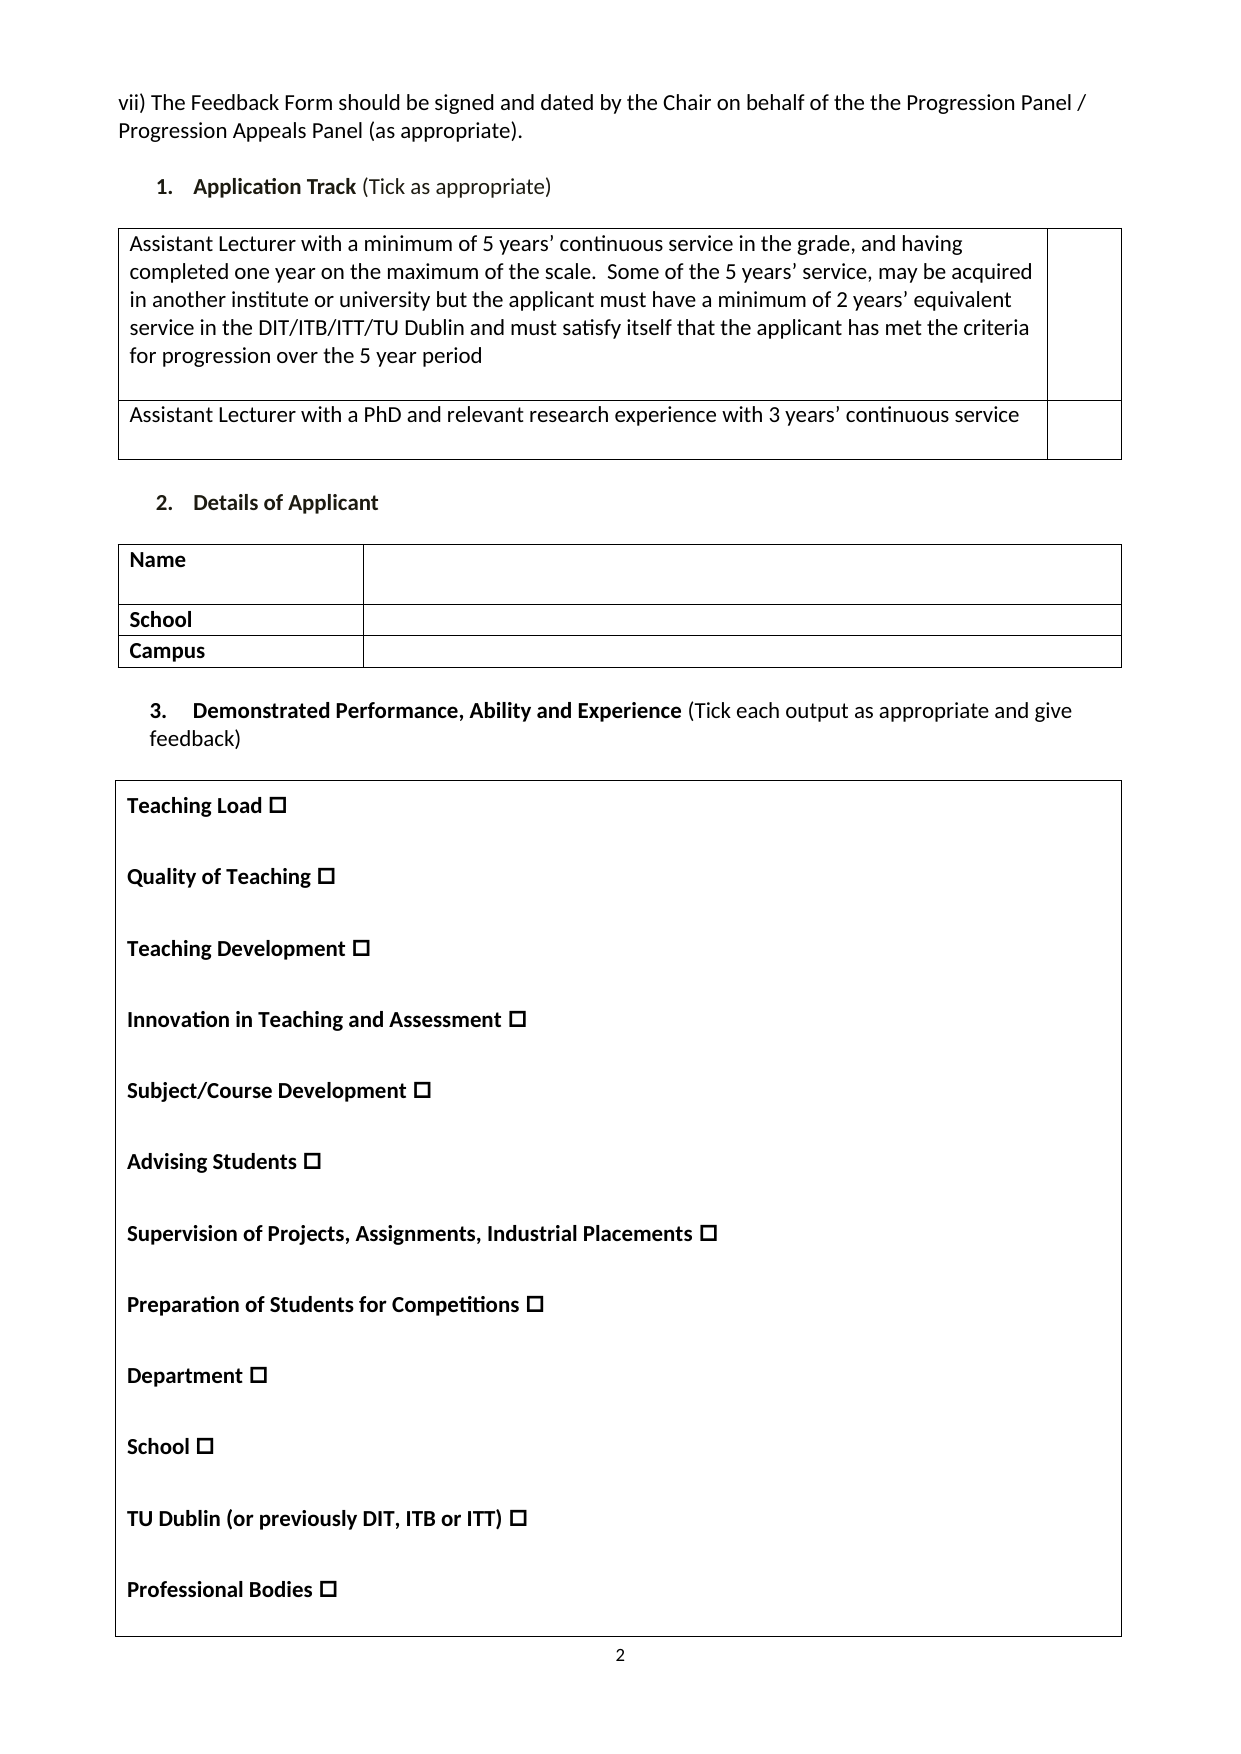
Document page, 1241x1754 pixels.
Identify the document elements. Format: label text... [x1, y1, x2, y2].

list Details of Applicant [156, 488, 1122, 516]
text 3. Demonstrated Performance, Ability and Experience (Tick each output as appropriate and give feedback) [149, 696, 1122, 752]
text vii) The Feedback Form should be signed and dated by the Chair on behalf of the the Progression Panel / Progression Appeals Panel (as appropriate). [118, 88, 1122, 144]
table_header Name [119, 545, 363, 604]
table_cell [364, 605, 1121, 635]
list Application Track (Tick as appropriate) [156, 172, 1122, 200]
table_header [1048, 229, 1121, 399]
table_header Assistant Lecturer with a minimum of 5 years’ continuous service in the grade, and having completed one year on the maximum of the scale. Some of the 5 years’ service, may be acquired in another institute or university but the applicant must have a minimum of 2 years’ equivalent service in the DIT/ITB/ITT/TU Dublin and must satisfy itself that the applicant has met the criteria for progression over the 5 year period [119, 229, 1047, 399]
table_cell Assistant Lecturer with a PhD and relevant research experience with 3 years’ continuous service [119, 401, 1047, 459]
table_cell Campus [119, 636, 363, 667]
table_header [364, 545, 1121, 604]
table_cell School [119, 605, 363, 635]
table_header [116, 781, 1121, 1636]
table_cell [364, 636, 1121, 667]
table_cell [1048, 401, 1121, 459]
